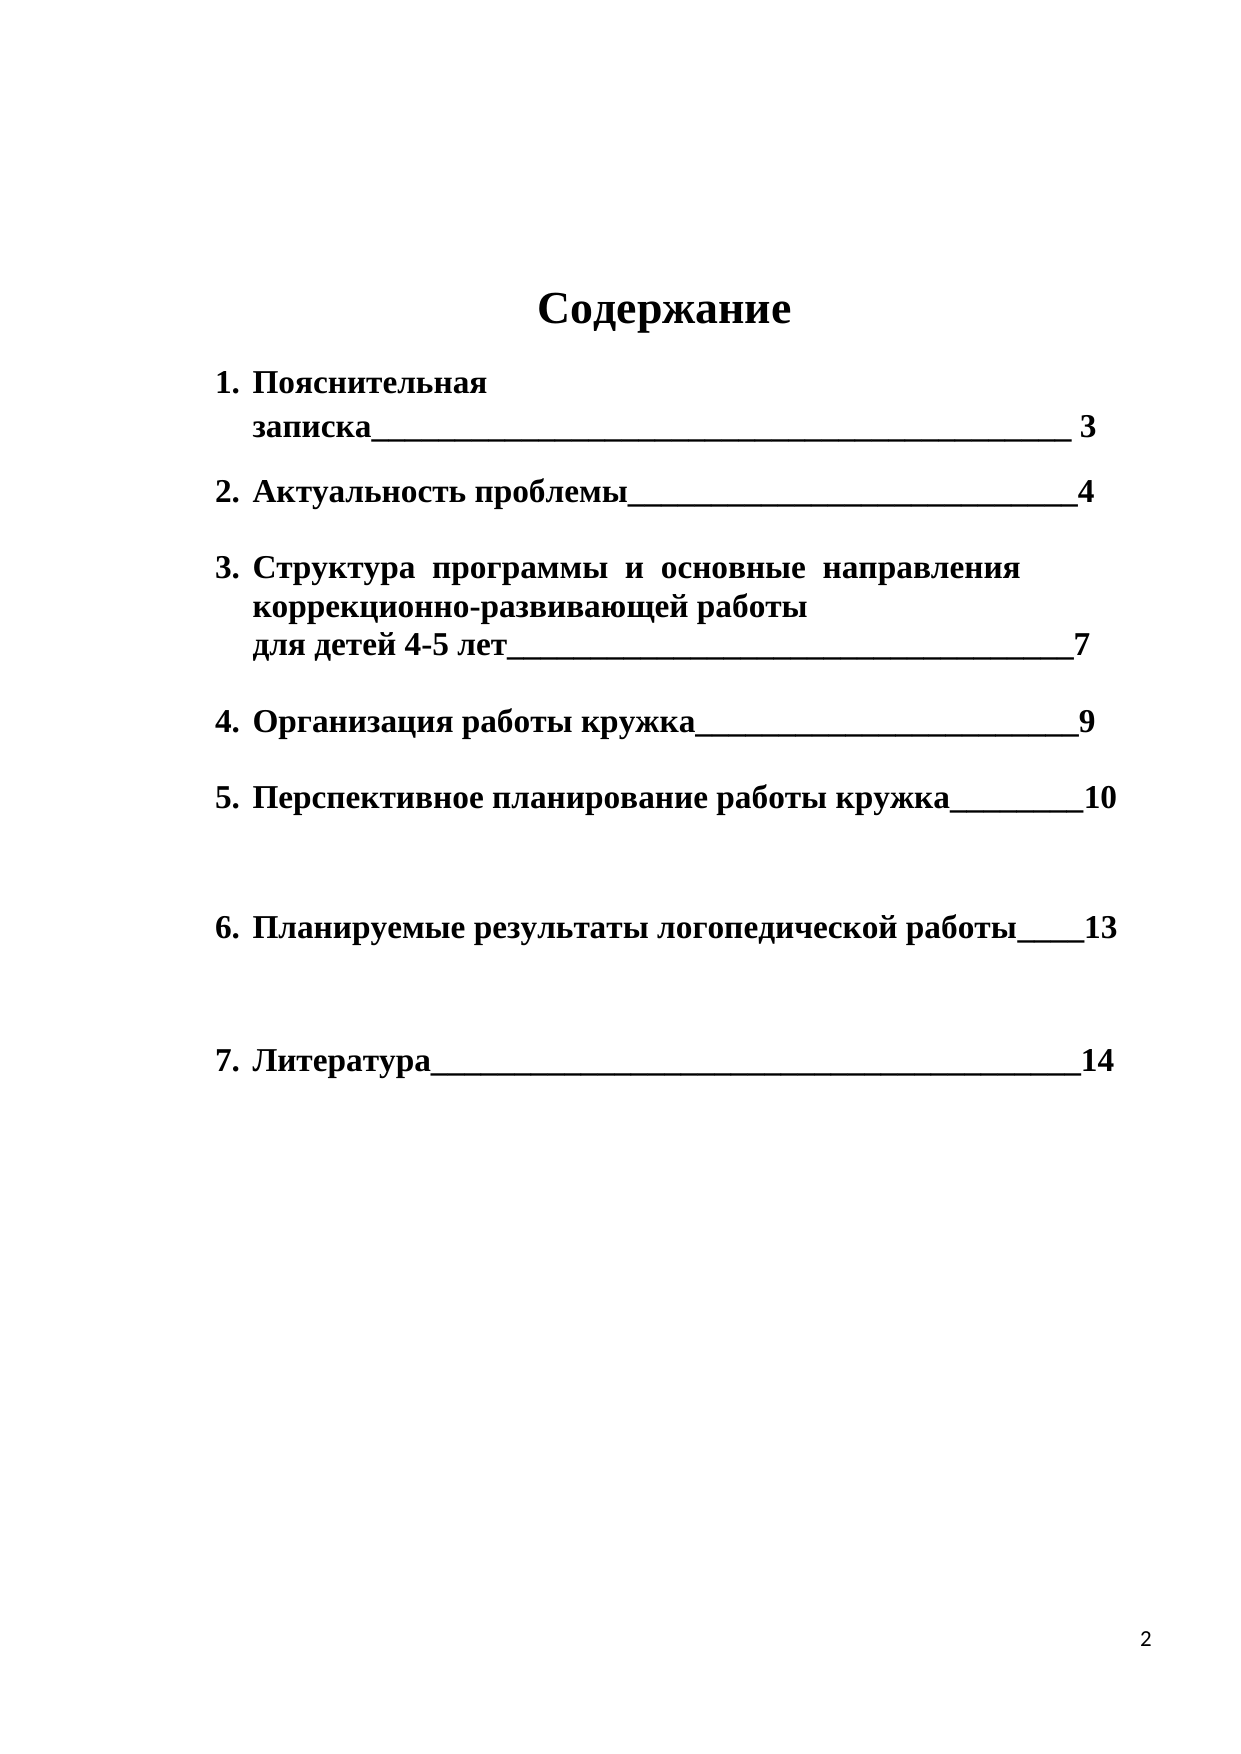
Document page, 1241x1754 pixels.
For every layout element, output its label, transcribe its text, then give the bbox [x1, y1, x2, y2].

list Литература_______________________________________14 [215, 1040, 1152, 1078]
text Содержание [177, 281, 1152, 333]
list Планируемые результаты логопедической работы____13 [215, 908, 1152, 946]
list Структура программы и основные направления коррекционно-развивающей работы [215, 548, 1152, 624]
list Перспективное планирование работы кружка________10 [215, 778, 1152, 816]
list Пояснительная записка__________________________________________ 3 [215, 362, 1152, 444]
list Актуальность проблемы___________________________4 [215, 471, 1152, 509]
list Организация работы кружка_______________________9 [215, 701, 1152, 739]
text для детей 4-5 лет__________________________________7 [252, 624, 1152, 663]
